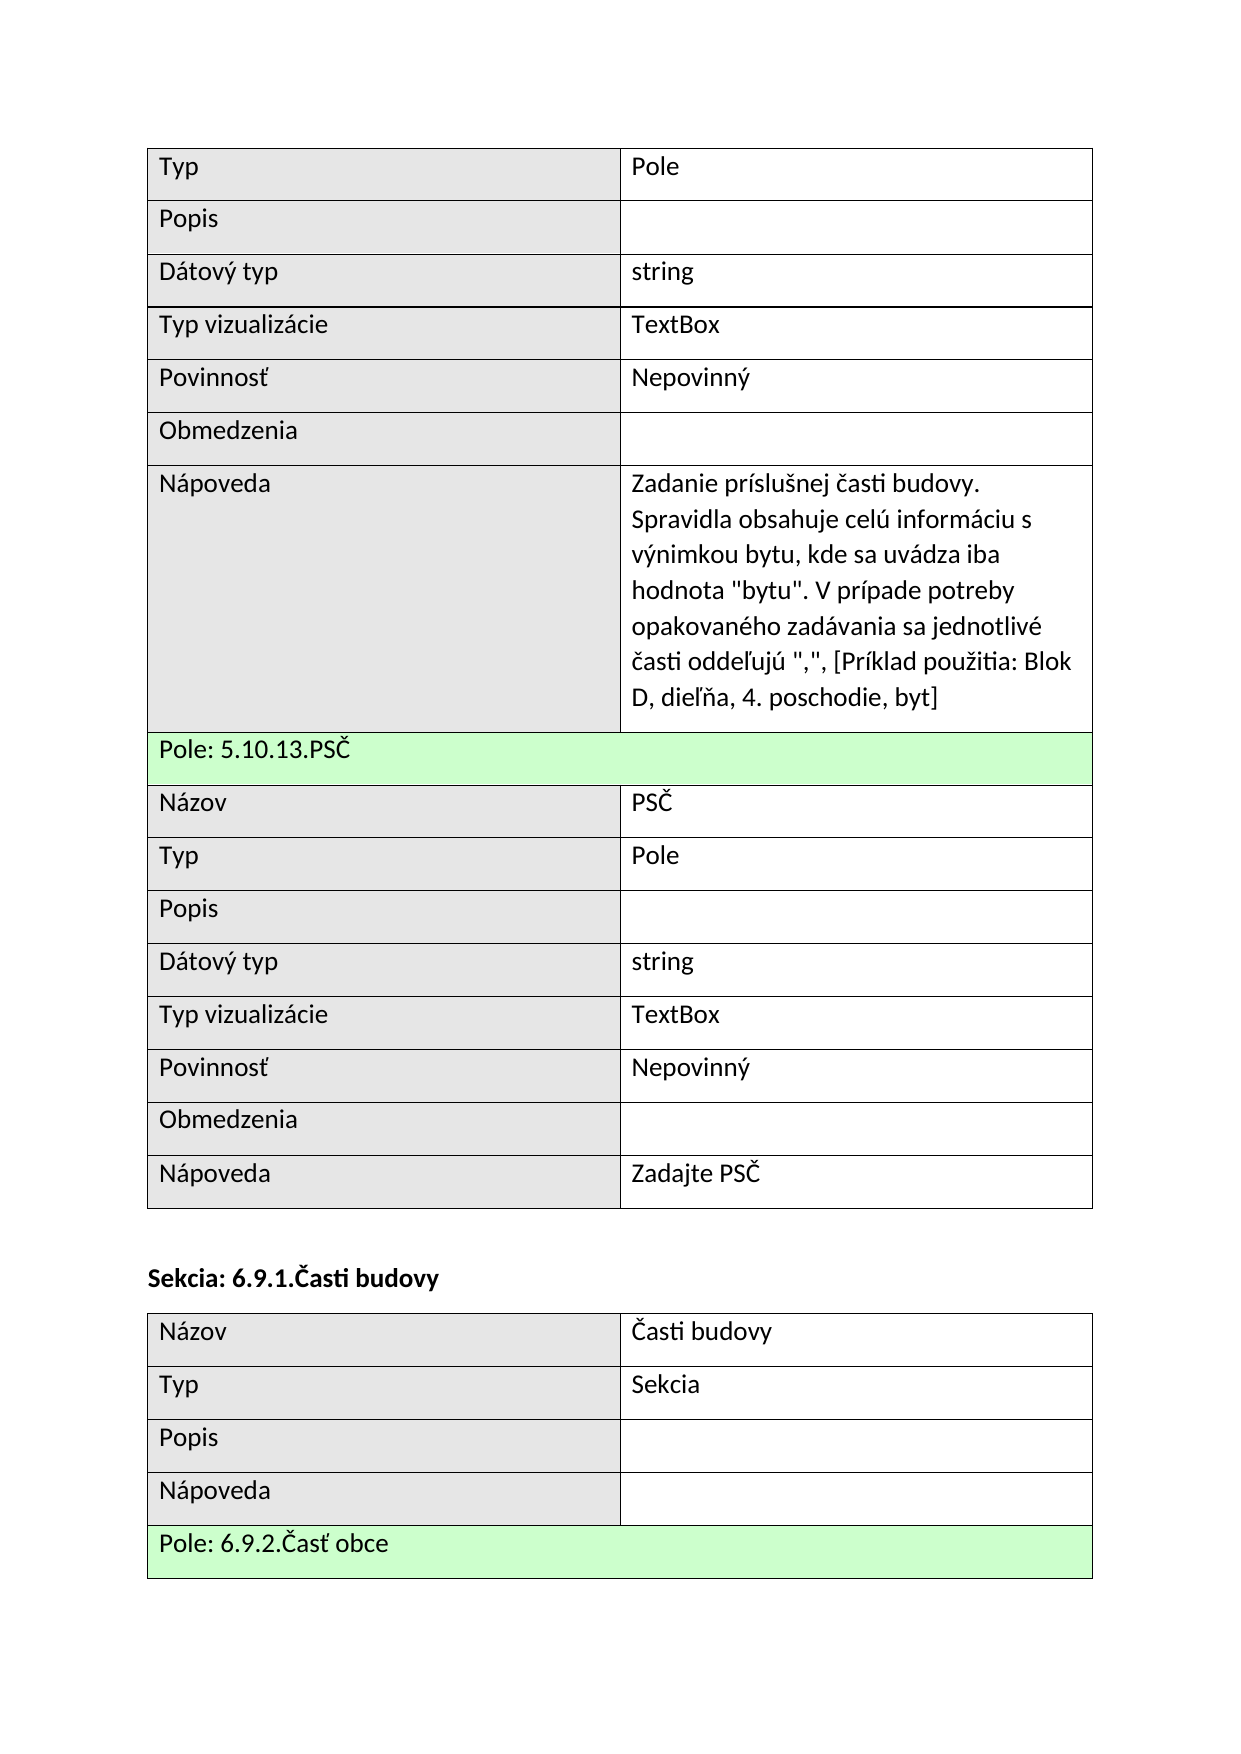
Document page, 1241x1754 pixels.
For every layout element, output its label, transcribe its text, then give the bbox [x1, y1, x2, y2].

table_header Názov [148, 1314, 620, 1366]
table_cell Obmedzenia [148, 413, 620, 465]
table_cell Popis [148, 201, 620, 253]
table_cell Typ [148, 838, 620, 890]
table_cell Typ [148, 1367, 620, 1419]
table_cell string [621, 944, 1092, 996]
table_cell PSČ [621, 786, 1092, 837]
table_cell Nápoveda [148, 1156, 620, 1208]
table_cell Pole [621, 149, 1092, 200]
table_cell Dátový typ [148, 944, 620, 996]
table_cell string [621, 255, 1092, 306]
table_cell [621, 413, 1092, 465]
table_cell Povinnosť [148, 360, 620, 412]
table_cell Typ vizualizácie [148, 308, 620, 359]
table_cell Nepovinný [621, 1050, 1092, 1102]
table_cell Zadajte PSČ [621, 1156, 1092, 1208]
table_cell Nápoveda [148, 1473, 620, 1525]
table_cell Popis [148, 891, 620, 943]
table_cell TextBox [621, 997, 1092, 1049]
table_cell Názov [148, 786, 620, 837]
table_cell [621, 1420, 1092, 1472]
table_cell Popis [148, 1420, 620, 1472]
table_cell Typ vizualizácie [148, 997, 620, 1049]
table_cell Nápoveda [148, 466, 620, 732]
table_cell Obmedzenia [148, 1103, 620, 1155]
table_cell [621, 1103, 1092, 1155]
table_cell Zadanie príslušnej časti budovy. Spravidla obsahuje celú informáciu s výnimkou bytu, kde sa uvádza iba hodnota "bytu". V prípade potreby opakovaného zadávania sa jednotlivé časti oddeľujú ",", [Príklad použitia: Blok D, dieľňa, 4. poschodie, byt] [621, 466, 1092, 732]
table_cell Pole [621, 838, 1092, 890]
table_cell [621, 1473, 1092, 1525]
table_cell [621, 891, 1092, 943]
table_cell Typ [148, 149, 620, 200]
table_cell Dátový typ [148, 255, 620, 306]
table_cell [621, 201, 1092, 253]
table_cell Povinnosť [148, 1050, 620, 1102]
table_cell Pole: 5.10.13.PSČ [148, 733, 1092, 784]
table_cell TextBox [621, 308, 1092, 359]
table_cell Nepovinný [621, 360, 1092, 412]
text Sekcia: 6.9.1.Časti budovy [148, 1261, 1093, 1294]
table_cell Sekcia [621, 1367, 1092, 1419]
table_cell Pole: 6.9.2.Časť obce [148, 1526, 1092, 1578]
table_header Časti budovy [621, 1314, 1092, 1366]
